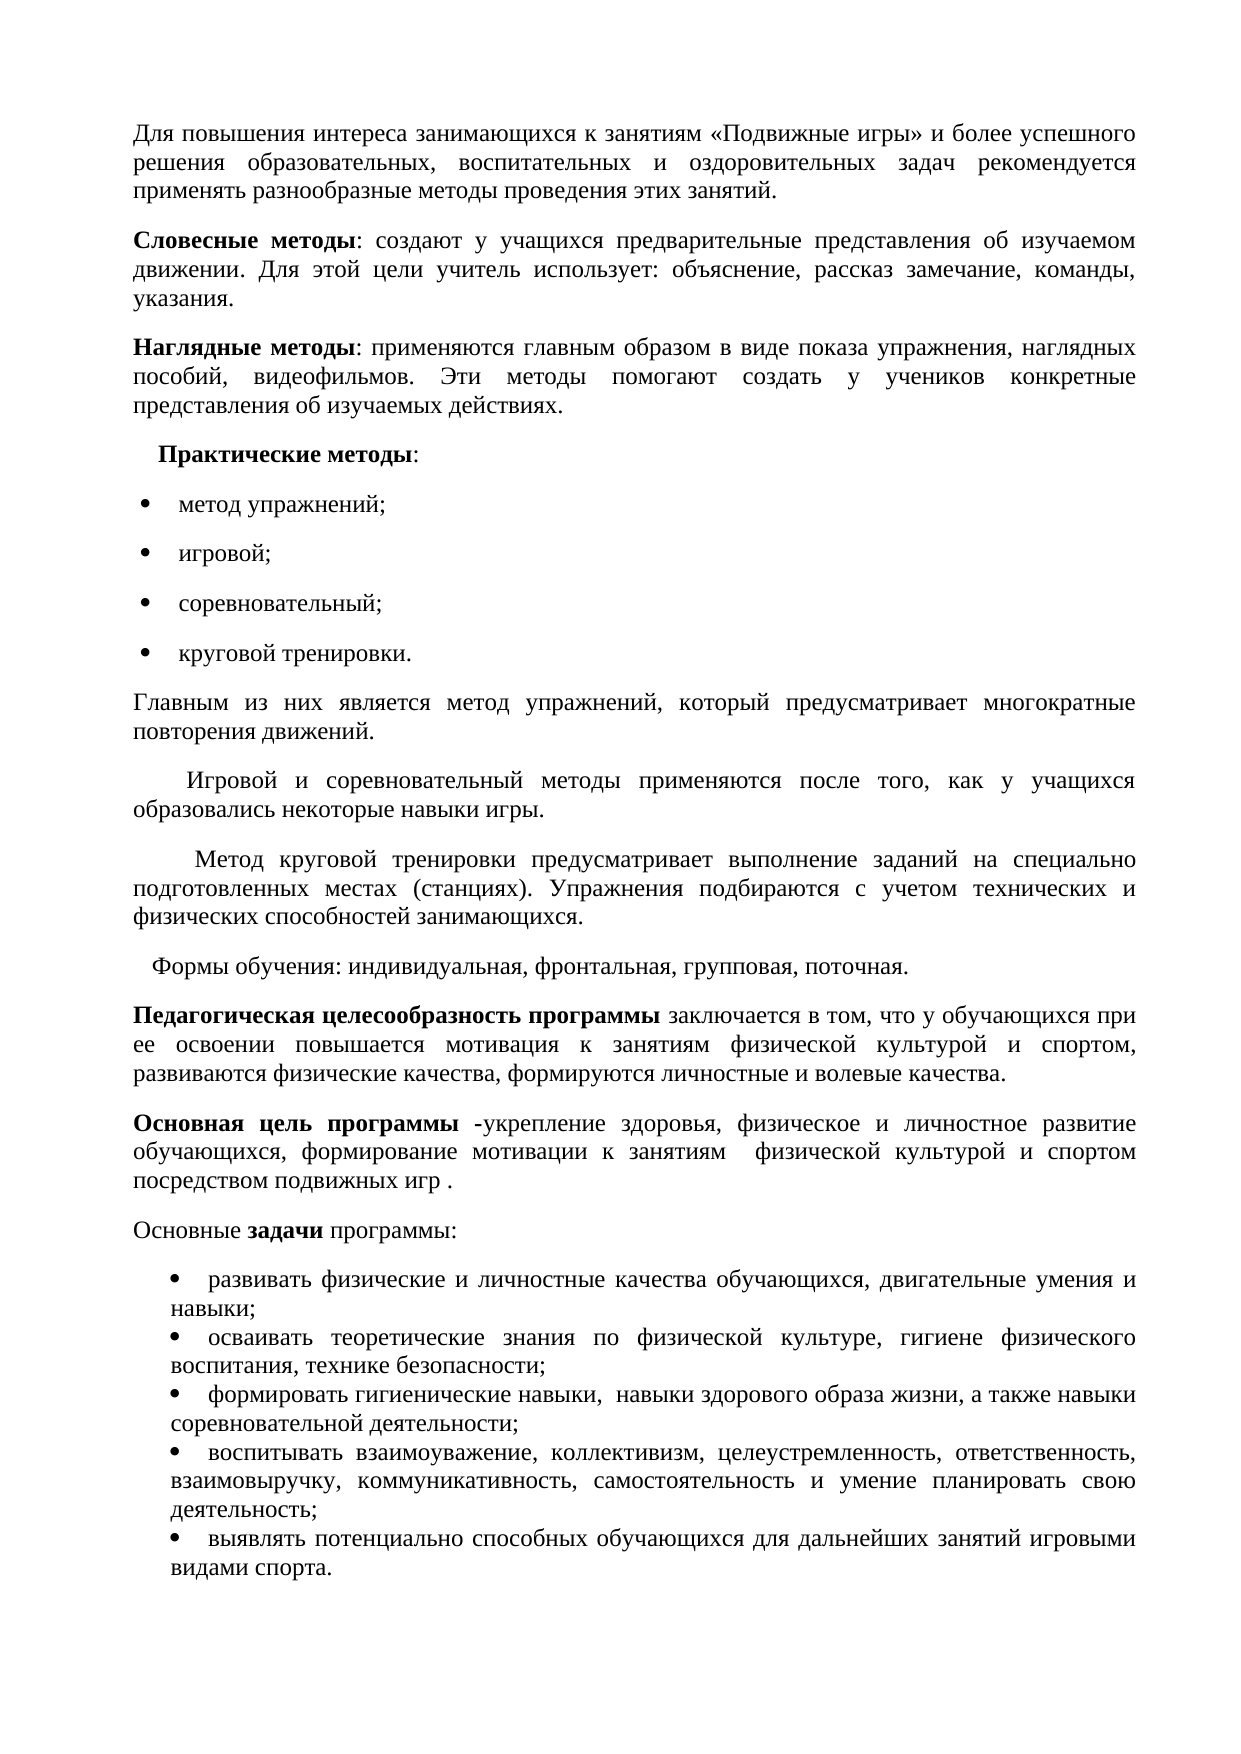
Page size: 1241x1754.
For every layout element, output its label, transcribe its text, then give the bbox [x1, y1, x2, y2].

list соревновательный; [141, 588, 1137, 617]
list формировать гигиенические навыки, навыки здорового образа жизни, а также навыки соревновательной деятельности; [170, 1379, 1137, 1437]
text Наглядные методы: применяются главным образом в виде показа упражнения, наглядных пособий, видеофильмов. Эти методы помогают создать у учеников конкретные представления об изучаемых действиях. [133, 332, 1137, 418]
text Игровой и соревновательный методы применяются после того, как у учащихся образовались некоторые навыки игры. [133, 766, 1137, 823]
list осваивать теоретические знания по физической культуре, гигиене физического воспитания, технике безопасности; [170, 1322, 1137, 1379]
text Формы обучения: индивидуальная, фронтальная, групповая, поточная. [133, 951, 1137, 980]
text Метод круговой тренировки предусматривает выполнение заданий на специально подготовленных местах (станциях). Упражнения подбираются с учетом технических и физических способностей занимающихся. [133, 844, 1137, 930]
list развивать физические и личностные качества обучающихся, двигательные умения и навыки; [170, 1264, 1137, 1322]
list круговой тренировки. [141, 638, 1137, 666]
text Словесные методы: создают у учащихся предварительные представления об изучаемом движении. Для этой цели учитель использует: объяснение, рассказ замечание, команды, указания. [133, 225, 1137, 311]
text Основная цель программы -укрепление здоровья, физическое и личностное развитие обучающихся, формирование мотивации к занятиям физической культурой и спортом посредством подвижных игр . [133, 1108, 1137, 1194]
list игровой; [141, 538, 1137, 567]
list выявлять потенциально способных обучающихся для дальнейших занятий игровыми видами спорта. [170, 1523, 1137, 1581]
text Главным из них является метод упражнений, который предусматривает многократные повторения движений. [133, 687, 1137, 745]
list метод упражнений; [141, 489, 1137, 518]
list воспитывать взаимоуважение, коллективизм, целеустремленность, ответственность, взаимовыручку, коммуникативность, самостоятельность и умение планировать свою деятельность; [170, 1437, 1137, 1523]
text Практические методы: [133, 439, 1137, 468]
text Основные задачи программы: [133, 1215, 1137, 1243]
text Для повышения интереса занимающихся к занятиям «Подвижные игры» и более успешного решения образовательных, воспитательных и оздоровительных задач рекомендуется применять разнообразные методы проведения этих занятий. [133, 118, 1137, 204]
text Педагогическая целесообразность программы заключается в том, что у обучающихся при ее освоении повышается мотивация к занятиям физической культурой и спортом, развиваются физические качества, формируются личностные и волевые качества. [133, 1001, 1137, 1087]
